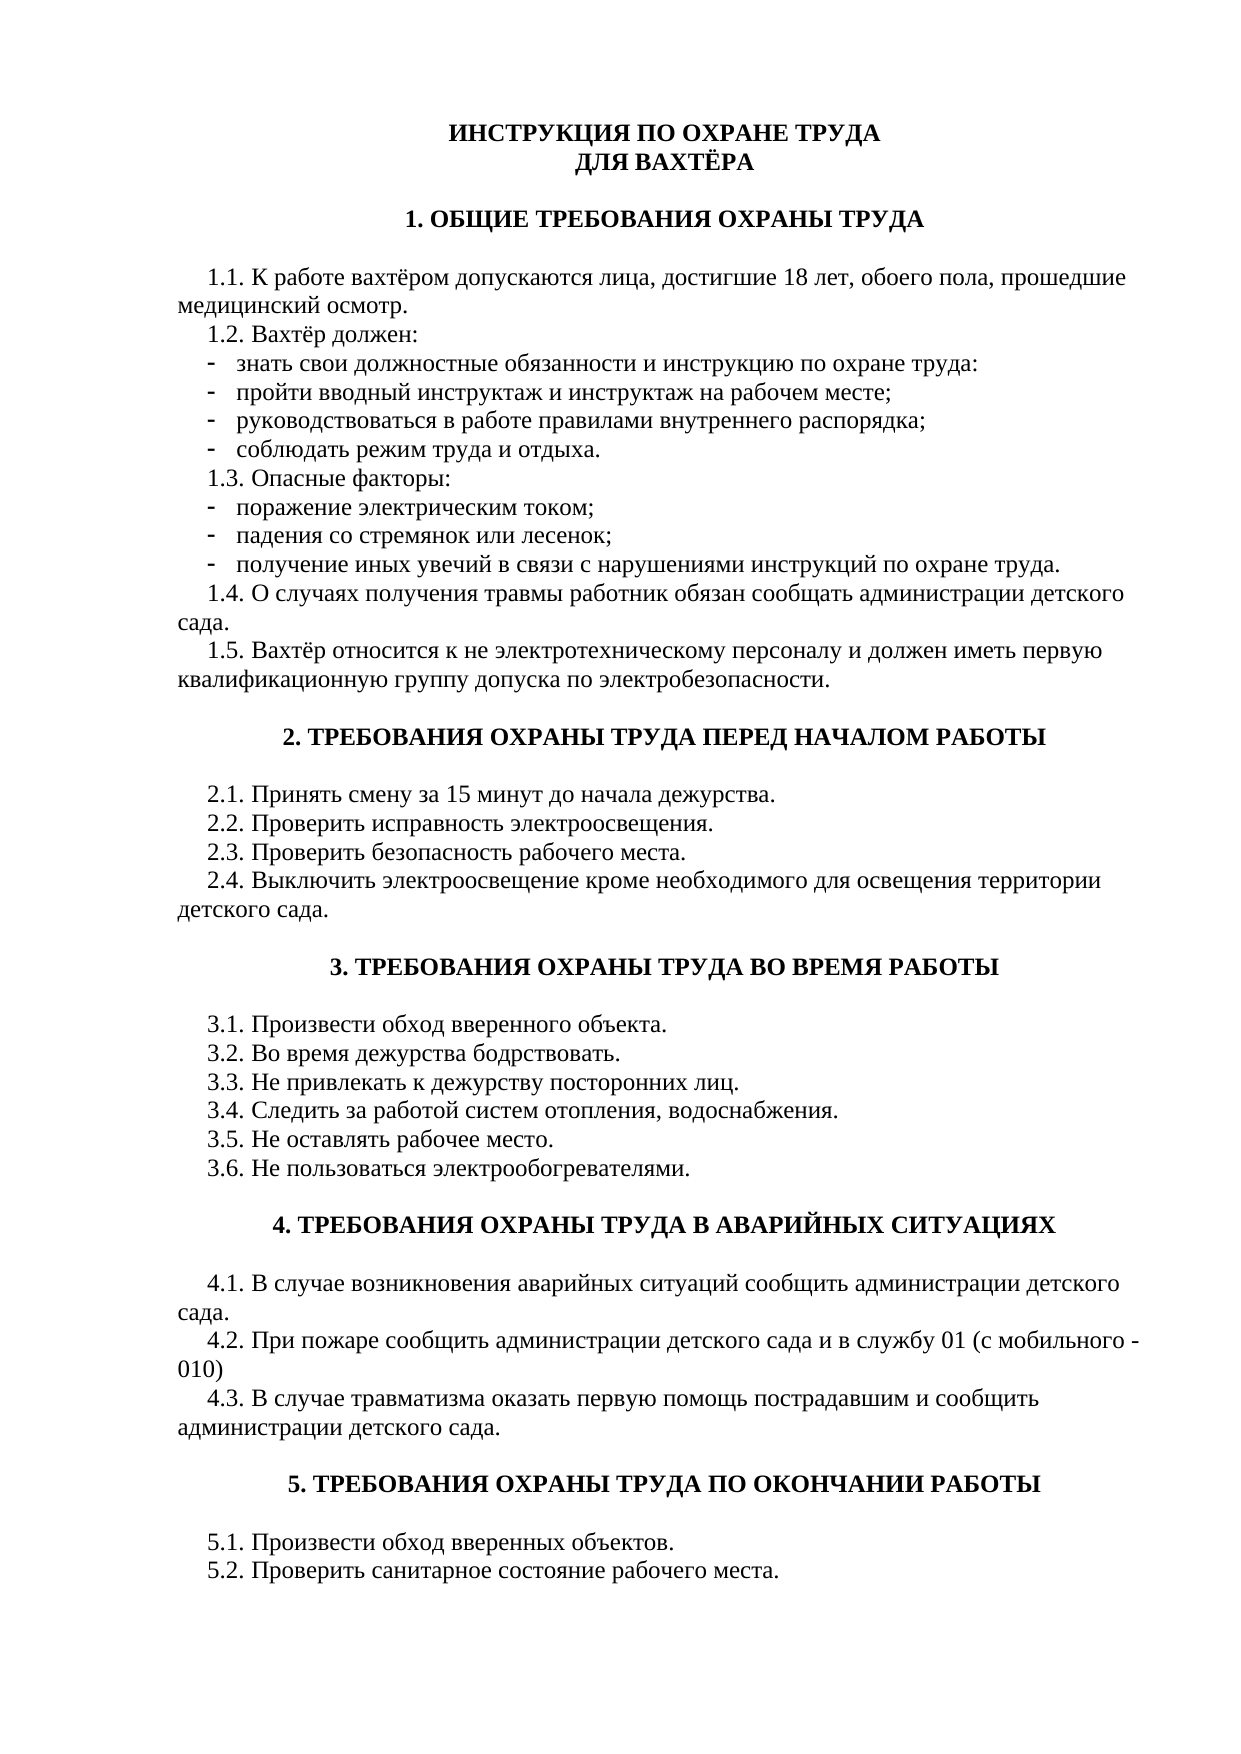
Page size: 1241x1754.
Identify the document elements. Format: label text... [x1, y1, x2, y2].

text 2.2. Проверить исправность электроосвещения. [177, 808, 1152, 837]
text 1.4. О случаях получения травмы работник обязан сообщать администрации детского сада. [177, 578, 1152, 636]
list знать свои должностные обязанности и инструкцию по охране труда: [207, 348, 1152, 377]
text 2. ТРЕБОВАНИЯ ОХРАНЫ ТРУДА ПЕРЕД НАЧАЛОМ РАБОТЫ [177, 722, 1152, 751]
text 4. ТРЕБОВАНИЯ ОХРАНЫ ТРУДА В АВАРИЙНЫХ СИТУАЦИЯХ [177, 1211, 1152, 1239]
text 3.6. Не пользоваться электрообогревателями. [177, 1153, 1152, 1182]
list падения со стремянок или лесенок; [207, 521, 1152, 549]
text 1.1. К работе вахтёром допускаются лица, достигшие 18 лет, обоего пола, прошедшие медицинский осмотр. [177, 262, 1152, 319]
list руководствоваться в работе правилами внутреннего распорядка; [207, 406, 1152, 434]
list пройти вводный инструктаж и инструктаж на рабочем месте; [207, 377, 1152, 406]
text 1.5. Вахтёр относится к не электротехническому персоналу и должен иметь первую квалификационную группу допуска по электробезопасности. [177, 636, 1152, 693]
list получение иных увечий в связи с нарушениями инструкций по охране труда. [207, 549, 1152, 578]
text 3.1. Произвести обход вверенного объекта. [177, 1009, 1152, 1038]
text 1. ОБЩИЕ ТРЕБОВАНИЯ ОХРАНЫ ТРУДА [177, 204, 1152, 233]
text 2.3. Проверить безопасность рабочего места. [177, 837, 1152, 866]
text 2.4. Выключить электроосвещение кроме необходимого для освещения территории детского сада. [177, 866, 1152, 923]
text 3.2. Во время дежурства бодрствовать. [177, 1038, 1152, 1067]
text 2.1. Принять смену за 15 минут до начала дежурства. [177, 779, 1152, 808]
text 5.2. Проверить санитарное состояние рабочего места. [177, 1556, 1152, 1584]
text 3.3. Не привлекать к дежурству посторонних лиц. [177, 1067, 1152, 1096]
text ДЛЯ ВАХТЁРА [177, 147, 1152, 176]
text 3.5. Не оставлять рабочее место. [177, 1124, 1152, 1153]
text 5. ТРЕБОВАНИЯ ОХРАНЫ ТРУДА ПО ОКОНЧАНИИ РАБОТЫ [177, 1469, 1152, 1498]
text 4.3. В случае травматизма оказать первую помощь пострадавшим и сообщить администрации детского сада. [177, 1383, 1152, 1441]
text ИНСТРУКЦИЯ ПО ОХРАНЕ ТРУДА [177, 118, 1152, 147]
text 4.2. При пожаре сообщить администрации детского сада и в службу 01 (с мобильного - 010) [177, 1326, 1152, 1383]
text 3.4. Следить за работой систем отопления, водоснабжения. [177, 1096, 1152, 1124]
text 1.3. Опасные факторы: [177, 463, 1152, 492]
text 5.1. Произвести обход вверенных объектов. [177, 1527, 1152, 1556]
text 4.1. В случае возникновения аварийных ситуаций сообщить администрации детского сада. [177, 1268, 1152, 1326]
text 3. ТРЕБОВАНИЯ ОХРАНЫ ТРУДА ВО ВРЕМЯ РАБОТЫ [177, 952, 1152, 981]
text 1.2. Вахтёр должен: [177, 319, 1152, 348]
list соблюдать режим труда и отдыха. [207, 434, 1152, 463]
list поражение электрическим током; [207, 492, 1152, 521]
